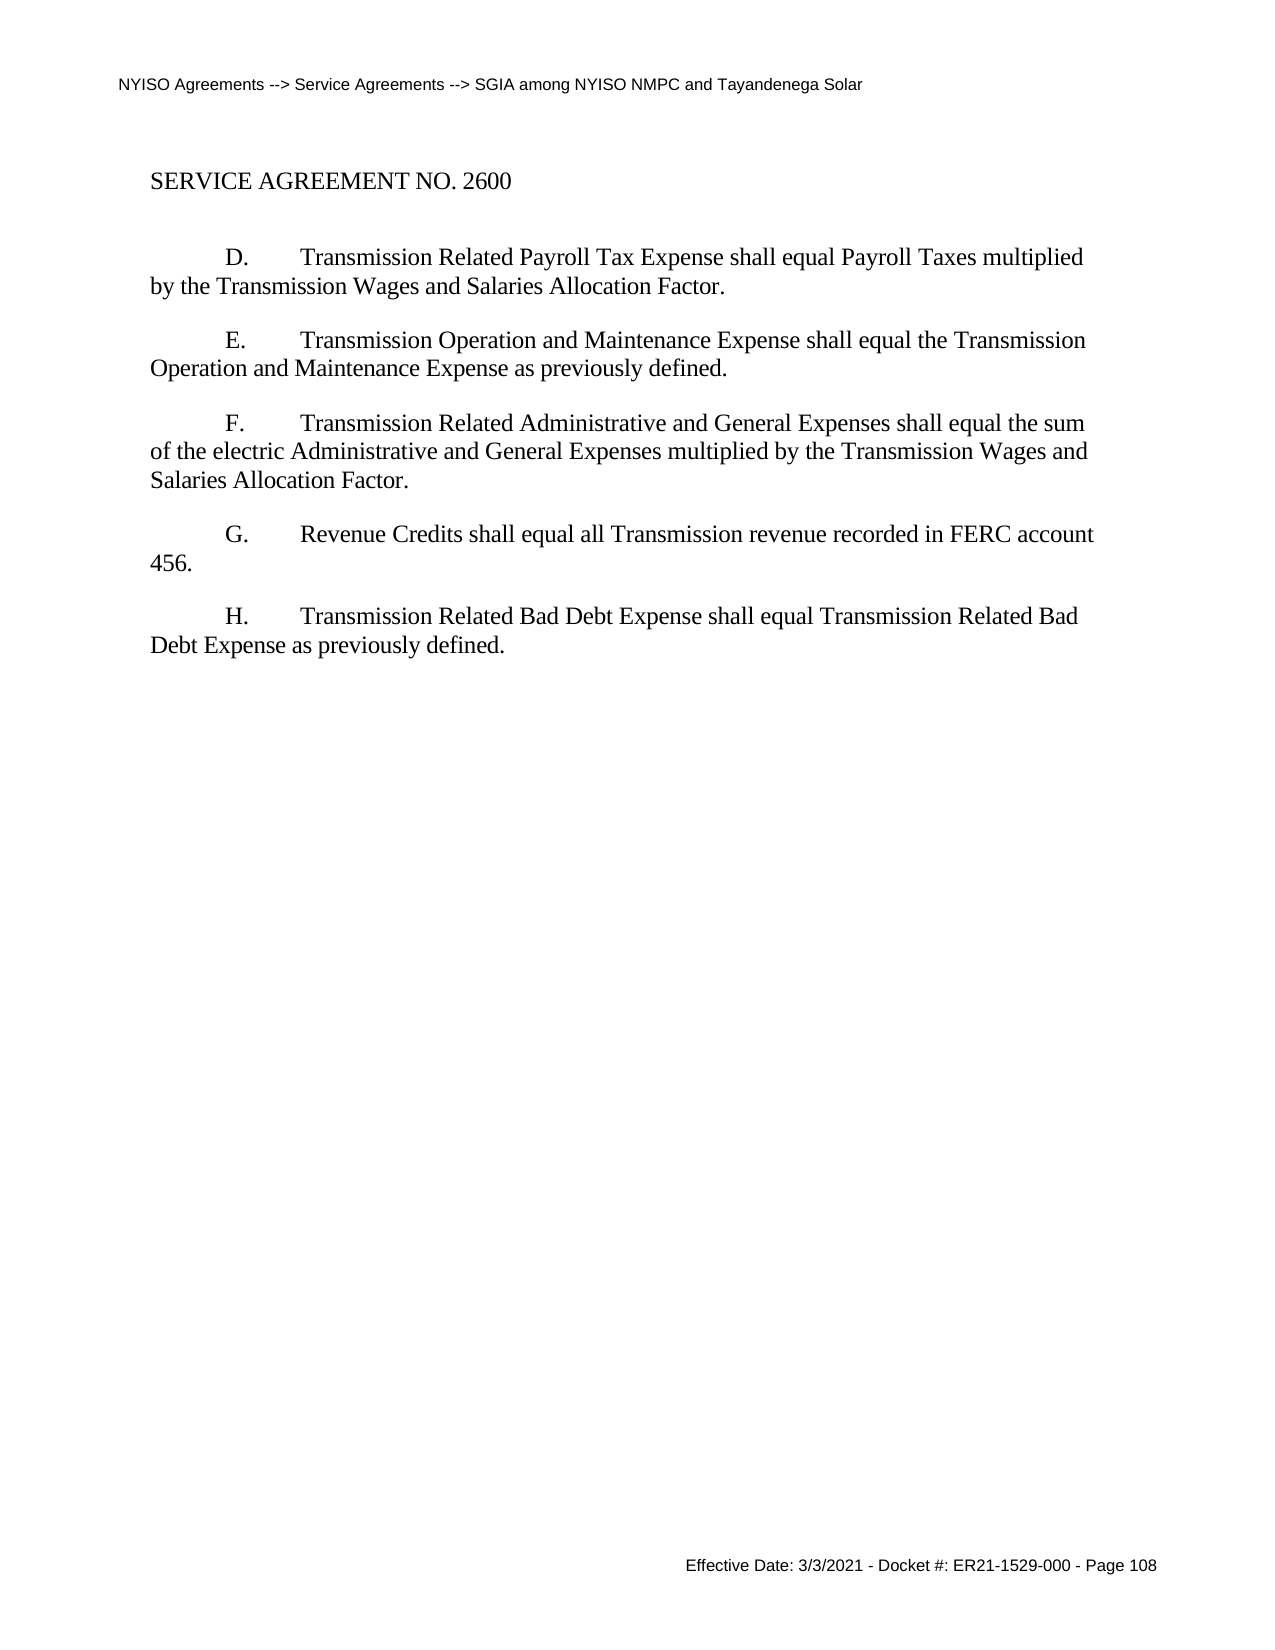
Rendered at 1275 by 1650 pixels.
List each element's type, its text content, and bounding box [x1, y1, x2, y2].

text by the Transmission Wages and Salaries Allocation Factor. [150, 272, 1275, 300]
text Debt Expense as previously defined. [150, 631, 1275, 659]
text H. Transmission Related Bad Debt Expense shall equal Transmission Related Bad [150, 602, 1275, 630]
text E. Transmission Operation and Maintenance Expense shall equal the Transmission [150, 325, 1275, 354]
text Salaries Allocation Factor. [150, 466, 1275, 494]
text SERVICE AGREEMENT NO. 2600 [150, 166, 1275, 195]
text 456. [150, 548, 1275, 577]
text of the electric Administrative and General Expenses multiplied by the Transmission Wages and [150, 437, 1275, 465]
text F. Transmission Related Administrative and General Expenses shall equal the sum [150, 408, 1275, 437]
text G. Revenue Credits shall equal all Transmission revenue recorded in FERC account [150, 519, 1275, 548]
text D. Transmission Related Payroll Tax Expense shall equal Payroll Taxes multiplied [150, 243, 1275, 271]
text Operation and Maintenance Expense as previously defined. [150, 354, 1275, 383]
